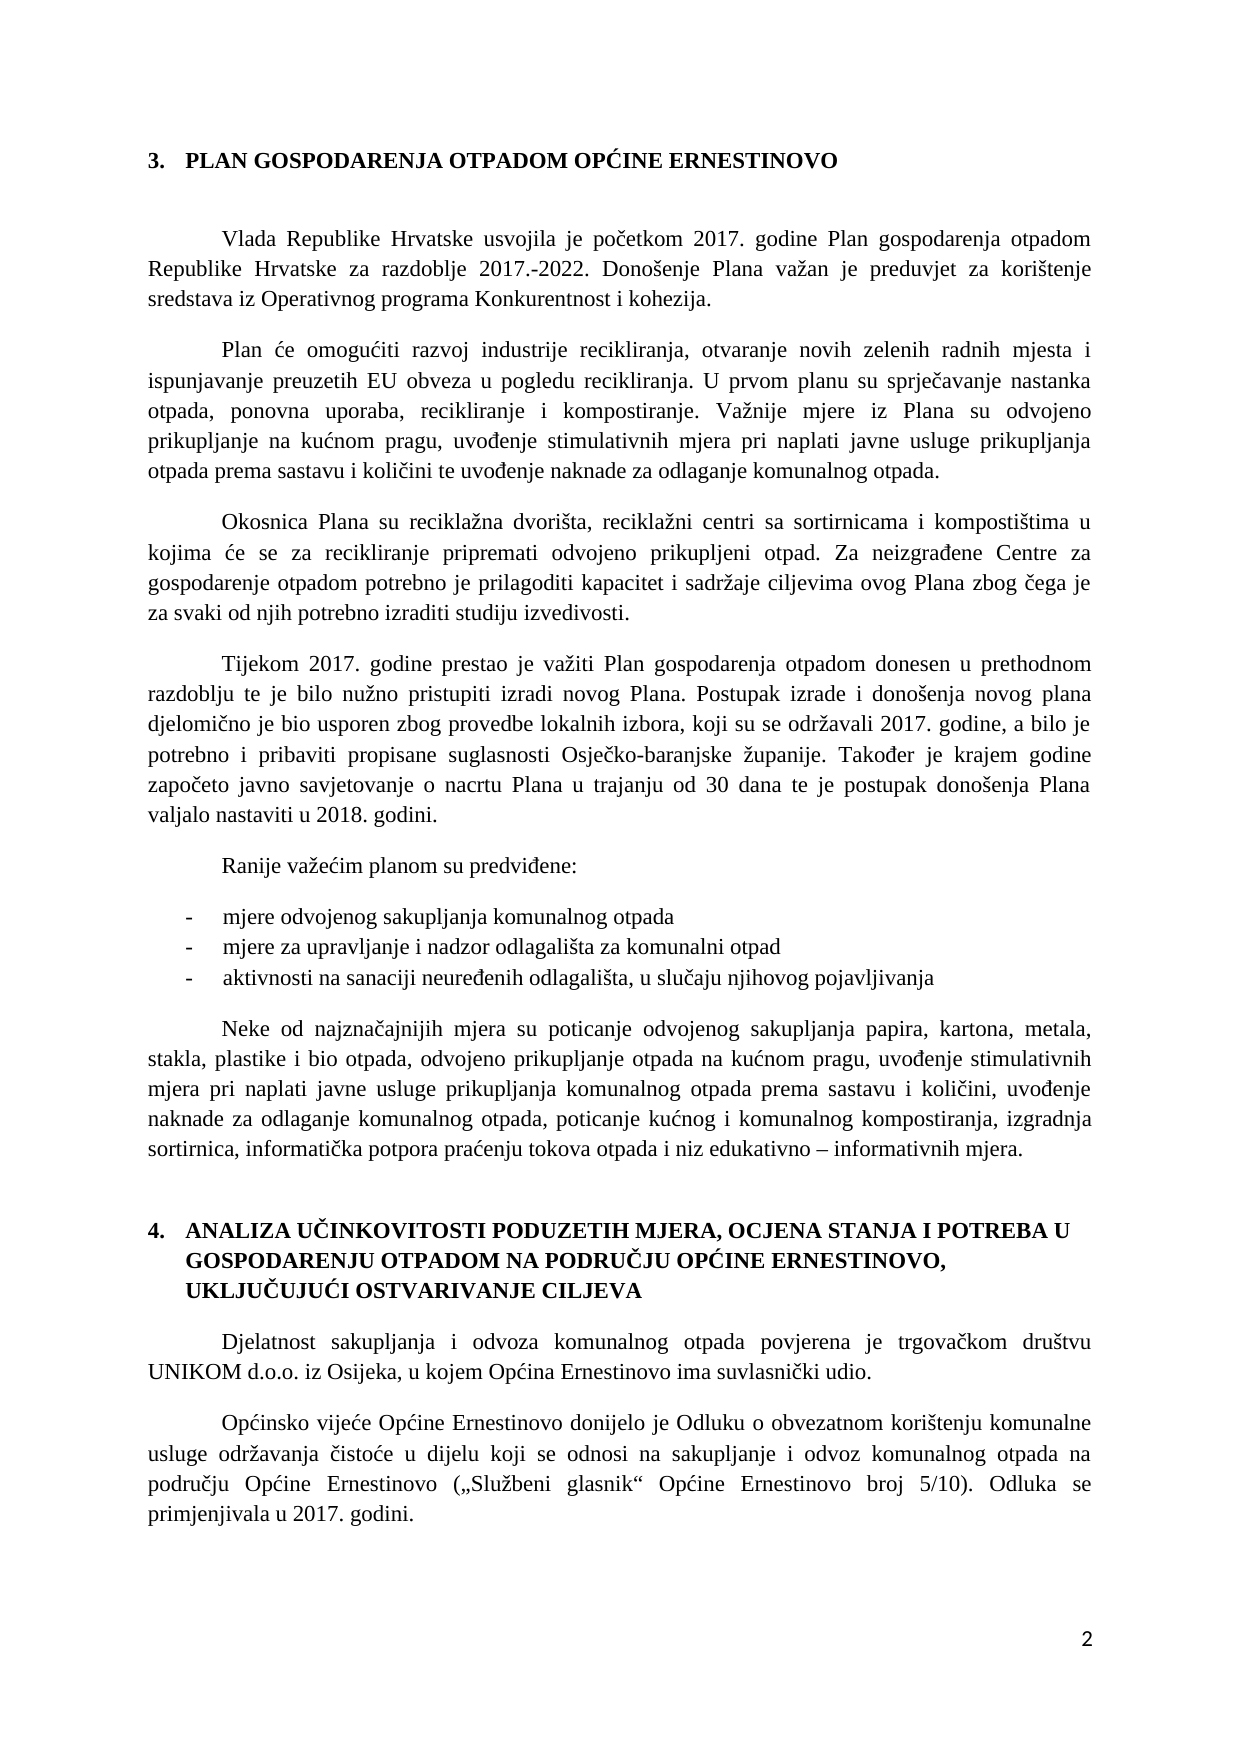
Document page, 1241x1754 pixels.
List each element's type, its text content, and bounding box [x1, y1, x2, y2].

text Plan će omogućiti razvoj industrije recikliranja, otvaranje novih zelenih radnih mjesta i ispunjavanje preuzetih EU obveza u pogledu recikliranja. U prvom planu su sprječavanje nastanka otpada, ponovna uporaba, recikliranje i kompostiranje. Važnije mjere iz Plana su odvojeno prikupljanje na kućnom pragu, uvođenje stimulativnih mjera pri naplati javne usluge prikupljanja otpada prema sastavu i količini te uvođenje naknade za odlaganje komunalnog otpada. [148, 336, 1093, 484]
text Okosnica Plana su reciklažna dvorišta, reciklažni centri sa sortirnicama i kompostištima u kojima će se za recikliranje pripremati odvojeno prikupljeni otpad. Za neizgrađene Centre za gospodarenje otpadom potrebno je prilagoditi kapacitet i sadržaje ciljevima ovog Plana zbog čega je za svaki od njih potrebno izraditi studiju izvedivosti. [148, 508, 1093, 625]
text Neke od najznačajnijih mjera su poticanje odvojenog sakupljanja papira, kartona, metala, stakla, plastike i bio otpada, odvojeno prikupljanje otpada na kućnom pragu, uvođenje stimulativnih mjera pri naplati javne usluge prikupljanja komunalnog otpada prema sastavu i količini, uvođenje naknade za odlaganje komunalnog otpada, poticanje kućnog i komunalnog kompostiranja, izgradnja sortirnica, informatička potpora praćenju tokova otpada i niz edukativno – informativnih mjera. [148, 1014, 1093, 1162]
text Općinsko vijeće Općine Ernestinovo donijelo je Odluku o obvezatnom korištenju komunalne usluge održavanja čistoće u dijelu koji se odnosi na sakupljanje i odvoz komunalnog otpada na području Općine Ernestinovo („Službeni glasnik“ Općine Ernestinovo broj 5/10). Odluka se primjenjivala u 2017. godini. [148, 1409, 1093, 1526]
list mjere za upravljanje i nadzor odlagališta za komunalni otpad [185, 933, 1093, 960]
text Vlada Republike Hrvatske usvojila je početkom 2017. godine Plan gospodarenja otpadom Republike Hrvatske za razdoblje 2017.-2022. Donošenje Plana važan je preduvjet za korištenje sredstava iz Operativnog programa Konkurentnost i kohezija. [148, 225, 1093, 312]
text Ranije važećim planom su predviđene: [148, 852, 1093, 878]
list PLAN GOSPODARENJA OTPADOM OPĆINE ERNESTINOVO [148, 148, 1093, 174]
text Djelatnost sakupljanja i odvoza komunalnog otpada povjerena je trgovačkom društvu UNIKOM d.o.o. iz Osijeka, u kojem Općina Ernestinovo ima suvlasnički udio. [148, 1328, 1093, 1385]
list mjere odvojenog sakupljanja komunalnog otpada [185, 903, 1093, 929]
list ANALIZA UČINKOVITOSTI PODUZETIH MJERA, OCJENA STANJA I POTREBA U GOSPODARENJU OTPADOM NA PODRUČJU OPĆINE ERNESTINOVO, UKLJUČUJUĆI OSTVARIVANJE CILJEVA [148, 1217, 1093, 1303]
list aktivnosti na sanaciji neuređenih odlagališta, u slučaju njihovog pojavljivanja [185, 963, 1093, 990]
text Tijekom 2017. godine prestao je važiti Plan gospodarenja otpadom donesen u prethodnom razdoblju te je bilo nužno pristupiti izradi novog Plana. Postupak izrade i donošenja novog plana djelomično je bio usporen zbog provedbe lokalnih izbora, koji su se održavali 2017. godine, a bilo je potrebno i pribaviti propisane suglasnosti Osječko-baranjske županije. Također je krajem godine započeto javno savjetovanje o nacrtu Plana u trajanju od 30 dana te je postupak donošenja Plana valjalo nastaviti u 2018. godini. [148, 650, 1093, 827]
